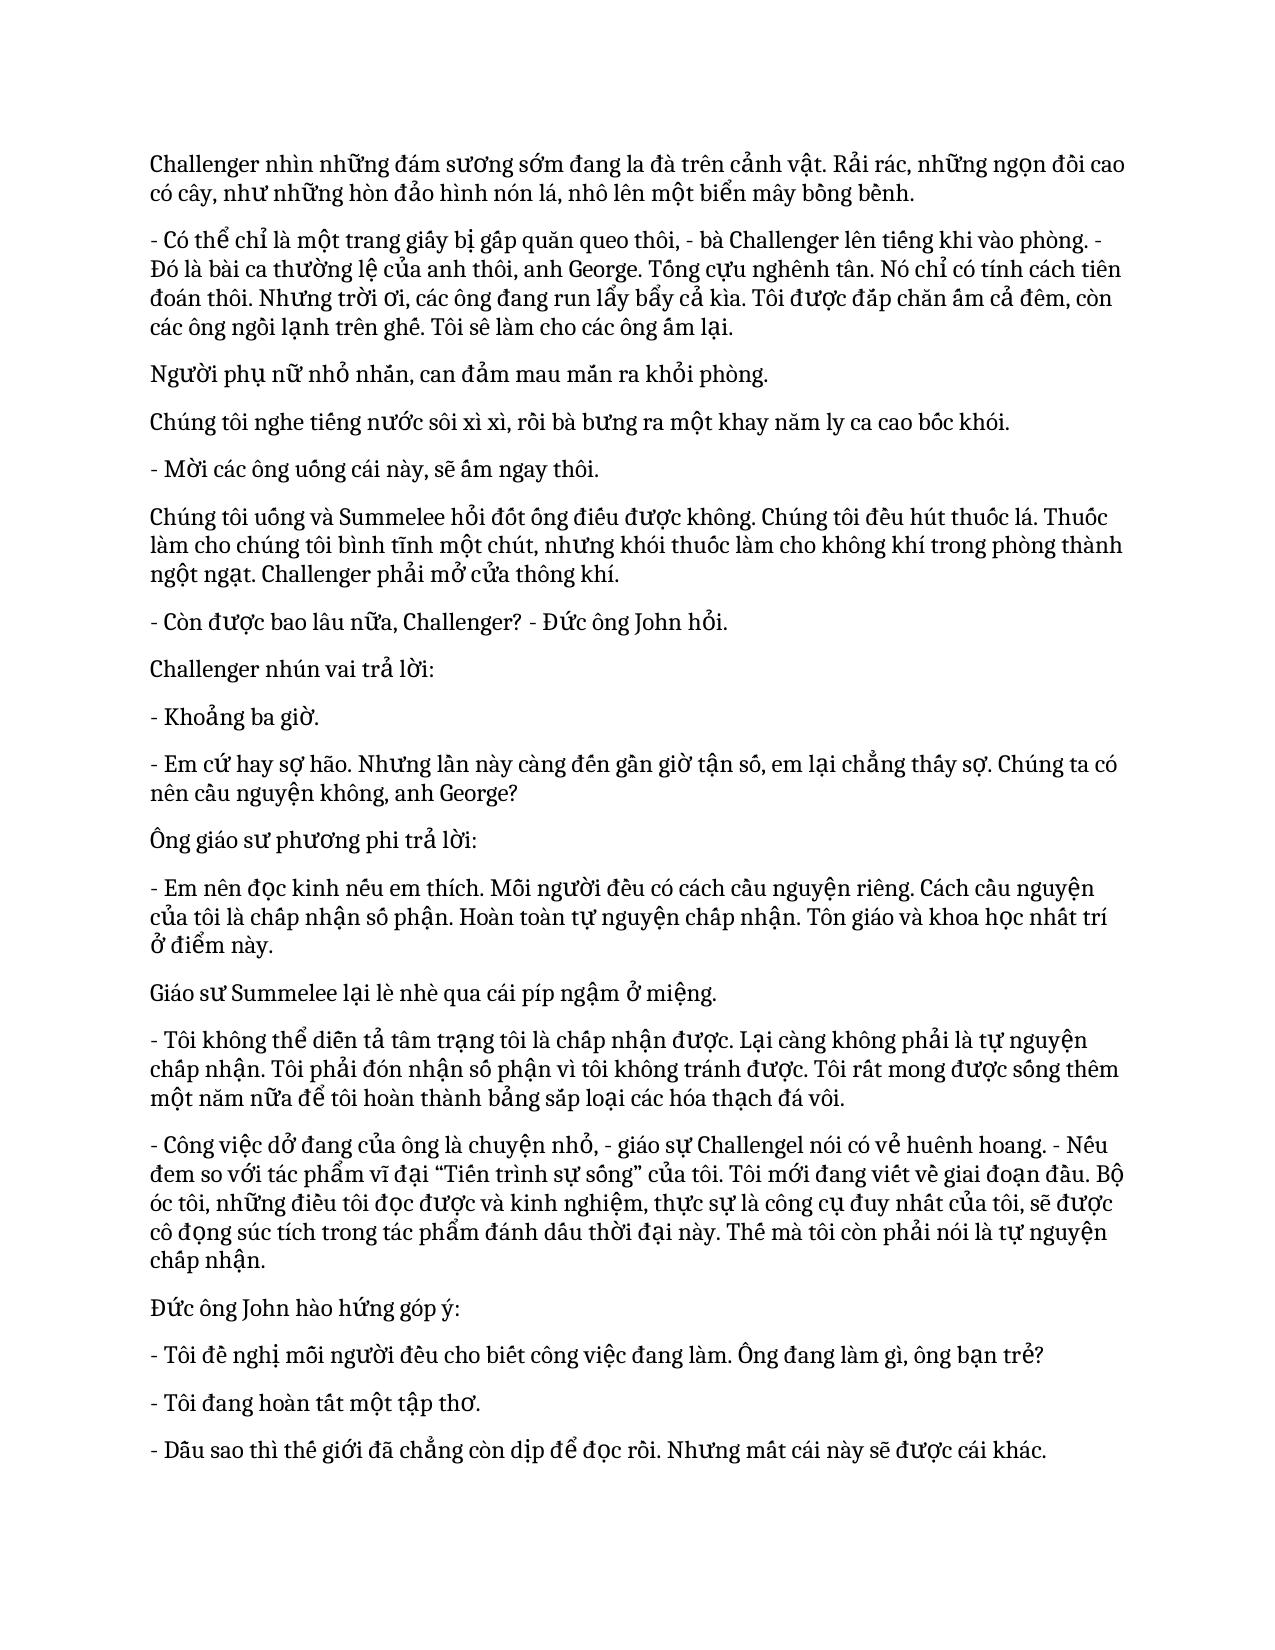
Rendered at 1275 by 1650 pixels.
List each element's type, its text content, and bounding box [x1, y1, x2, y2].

text - Em cứ hay sợ hão. Nhưng lần này càng đến gần giờ tận số, em lại chẳng thấy sợ. Chúng ta có nên cầu nguyện không, anh George? [150, 750, 1125, 807]
text Challenger nhún vai trả lời: [150, 655, 1125, 684]
text - Có thể chỉ là một trang giấy bị gấp quăn queo thôi, - bà Challenger lên tiếng khi vào phòng. - Đó là bài ca thường lệ của anh thôi, anh George. Tống cựu nghênh tân. Nó chỉ có tính cách tiên đoán thôi. Nhưng trời ơi, các ông đang run lẩy bẩy cả kìa. Tôi được đắp chăn ấm cả đêm, còn các ông ngồi lạnh trên ghế. Tôi sê làm cho các ông ấm lại. [150, 226, 1125, 341]
text - Còn được bao lâu nữa, Challenger? - Đức ông John hỏi. [150, 607, 1125, 636]
text - Em nên đọc kinh nếu em thích. Mỗi người đều có cách cầu nguyện riêng. Cách cầu nguyện của tôi là chấp nhận số phận. Hoàn toàn tự nguyện chấp nhận. Tôn giáo và khoa học nhất trí ở điểm này. [150, 874, 1125, 960]
text Chúng tôi nghe tiếng nước sôi xì xì, rồi bà bưng ra một khay năm ly ca cao bốc khói. [150, 407, 1125, 436]
text - Công việc dở đang của ông là chuyện nhỏ, - giáo sự Challengel nói có vẻ huênh hoang. - Nếu đem so với tác phẩm vĩ đại “Tiến trình sự sống” của tôi. Tôi mới đang viết về giai đoạn đầu. Bộ óc tôi, những điều tôi đọc được và kinh nghiệm, thực sự là công cụ đuy nhất của tôi, sẽ được cô đọng súc tích trong tác phẩm đánh dấu thời đại này. Thế mà tôi còn phải nói là tự nguyện chấp nhận. [150, 1131, 1125, 1275]
text - Khoảng ba giờ. [150, 702, 1125, 731]
text Người phụ nữ nhỏ nhắn, can đảm mau mắn ra khỏi phòng. [150, 360, 1125, 389]
text Đức ông John hào hứng góp ý: [150, 1294, 1125, 1322]
text - Tôi đang hoàn tất một tập thơ. [150, 1389, 1125, 1417]
text - Tôi đề nghị mỗi người đều cho biết công việc đang làm. Ông đang làm gì, ông bạn trẻ? [150, 1341, 1125, 1370]
text - Dẫu sao thì thế giới đã chẳng còn dịp để đọc rồi. Nhưng mất cái này sẽ được cái khác. [150, 1436, 1125, 1465]
text - Mời các ông uống cái này, sẽ ấm ngay thôi. [150, 455, 1125, 484]
text Ông giáo sư phương phi trả lời: [150, 826, 1125, 855]
text Challenger nhìn những đám sương sớm đang la đà trên cảnh vật. Rải rác, những ngọn đồi cao có cây, như những hòn đảo hình nón lá, nhô lên một biển mây bồng bềnh. [150, 150, 1125, 207]
text Chúng tôi uống và Summelee hỏi đốt ống điếu được không. Chúng tôi đều hút thuốc lá. Thuốc làm cho chúng tôi bình tĩnh một chút, nhưng khói thuốc làm cho không khí trong phòng thành ngột ngạt. Challenger phải mở cửa thông khí. [150, 502, 1125, 589]
text Giáo sư Summelee lại lè nhè qua cái píp ngậm ở miệng. [150, 979, 1125, 1007]
text - Tôi không thể diễn tả tâm trạng tôi là chấp nhận được. Lại càng không phải là tự nguyện chấp nhận. Tôi phải đón nhận số phận vì tôi không tránh được. Tôi rất mong được sống thêm một năm nữa để tôi hoàn thành bảng sắp loại các hóa thạch đá vôi. [150, 1026, 1125, 1112]
